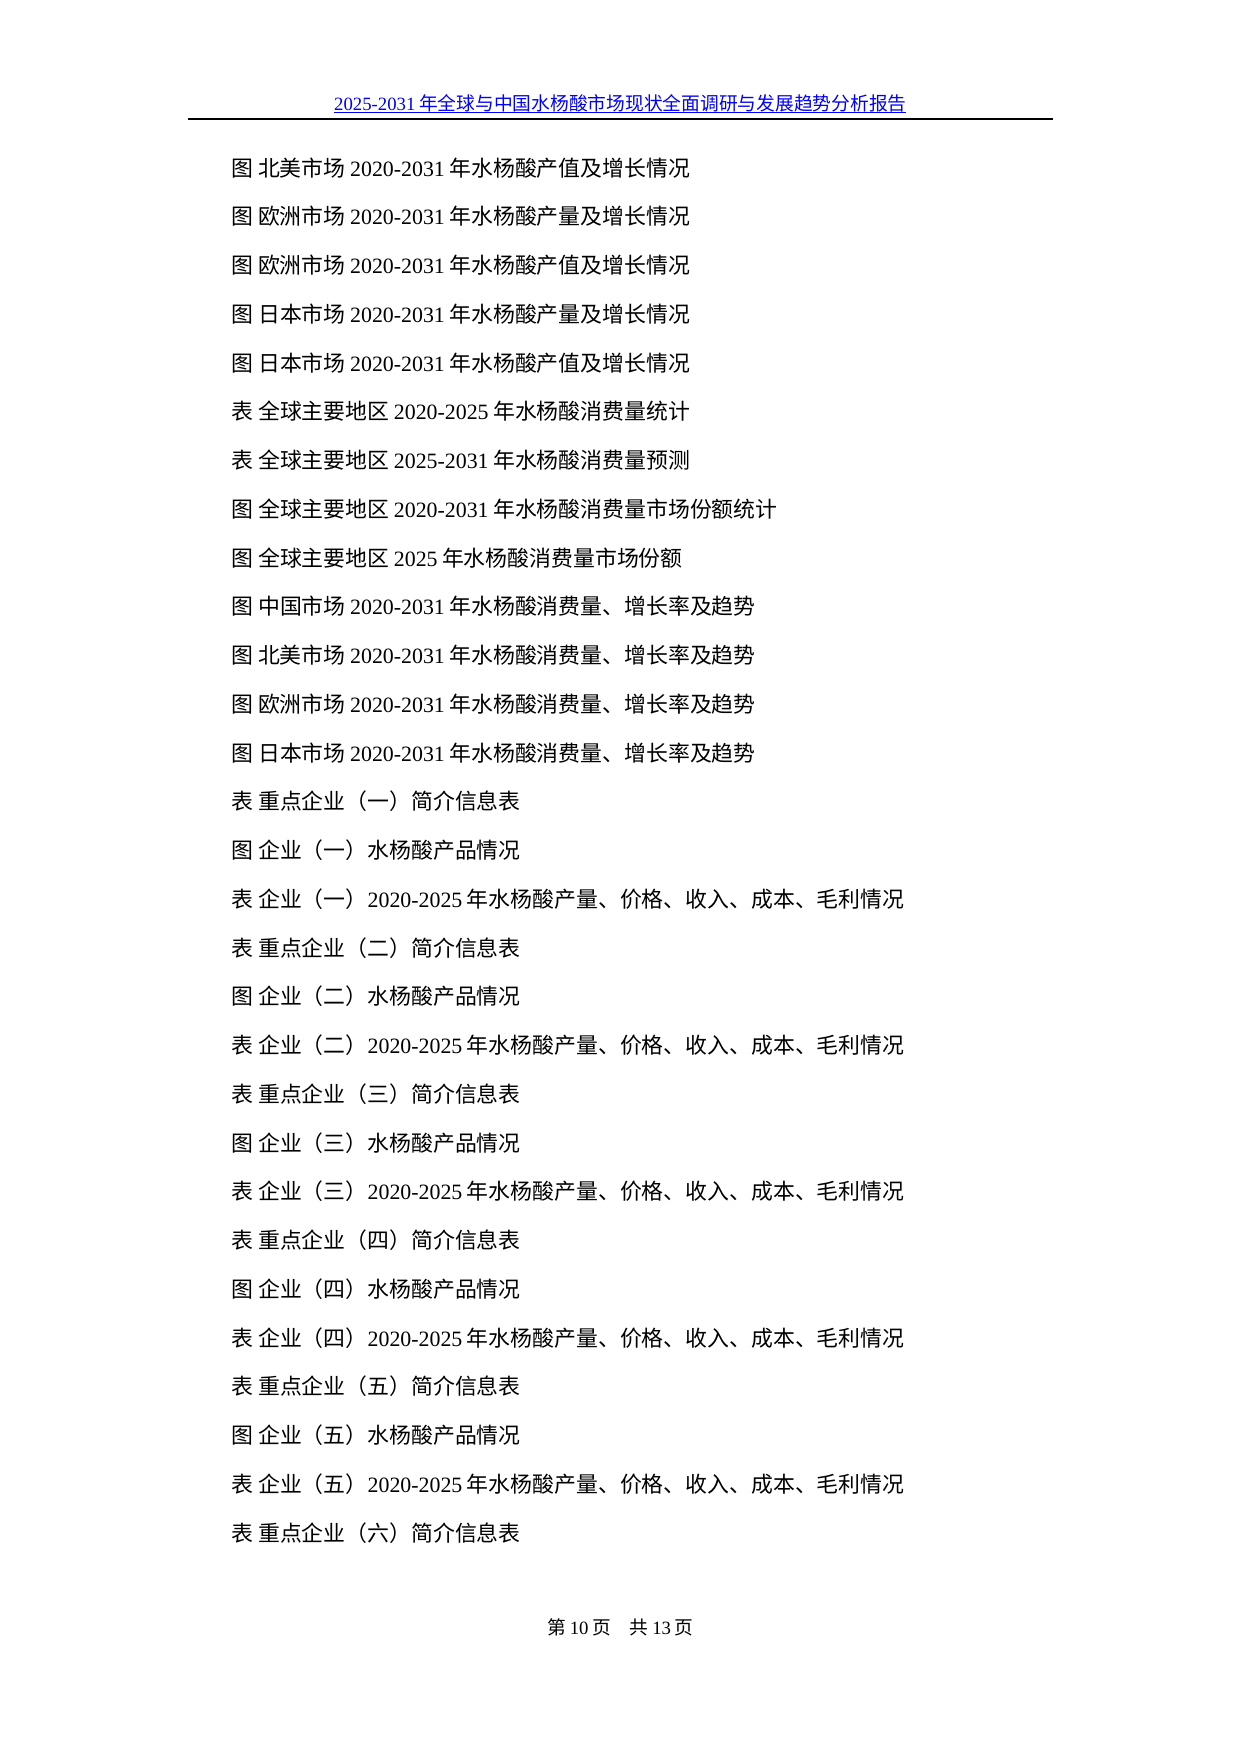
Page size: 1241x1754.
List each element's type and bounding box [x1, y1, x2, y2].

text [187, 150, 1053, 1548]
